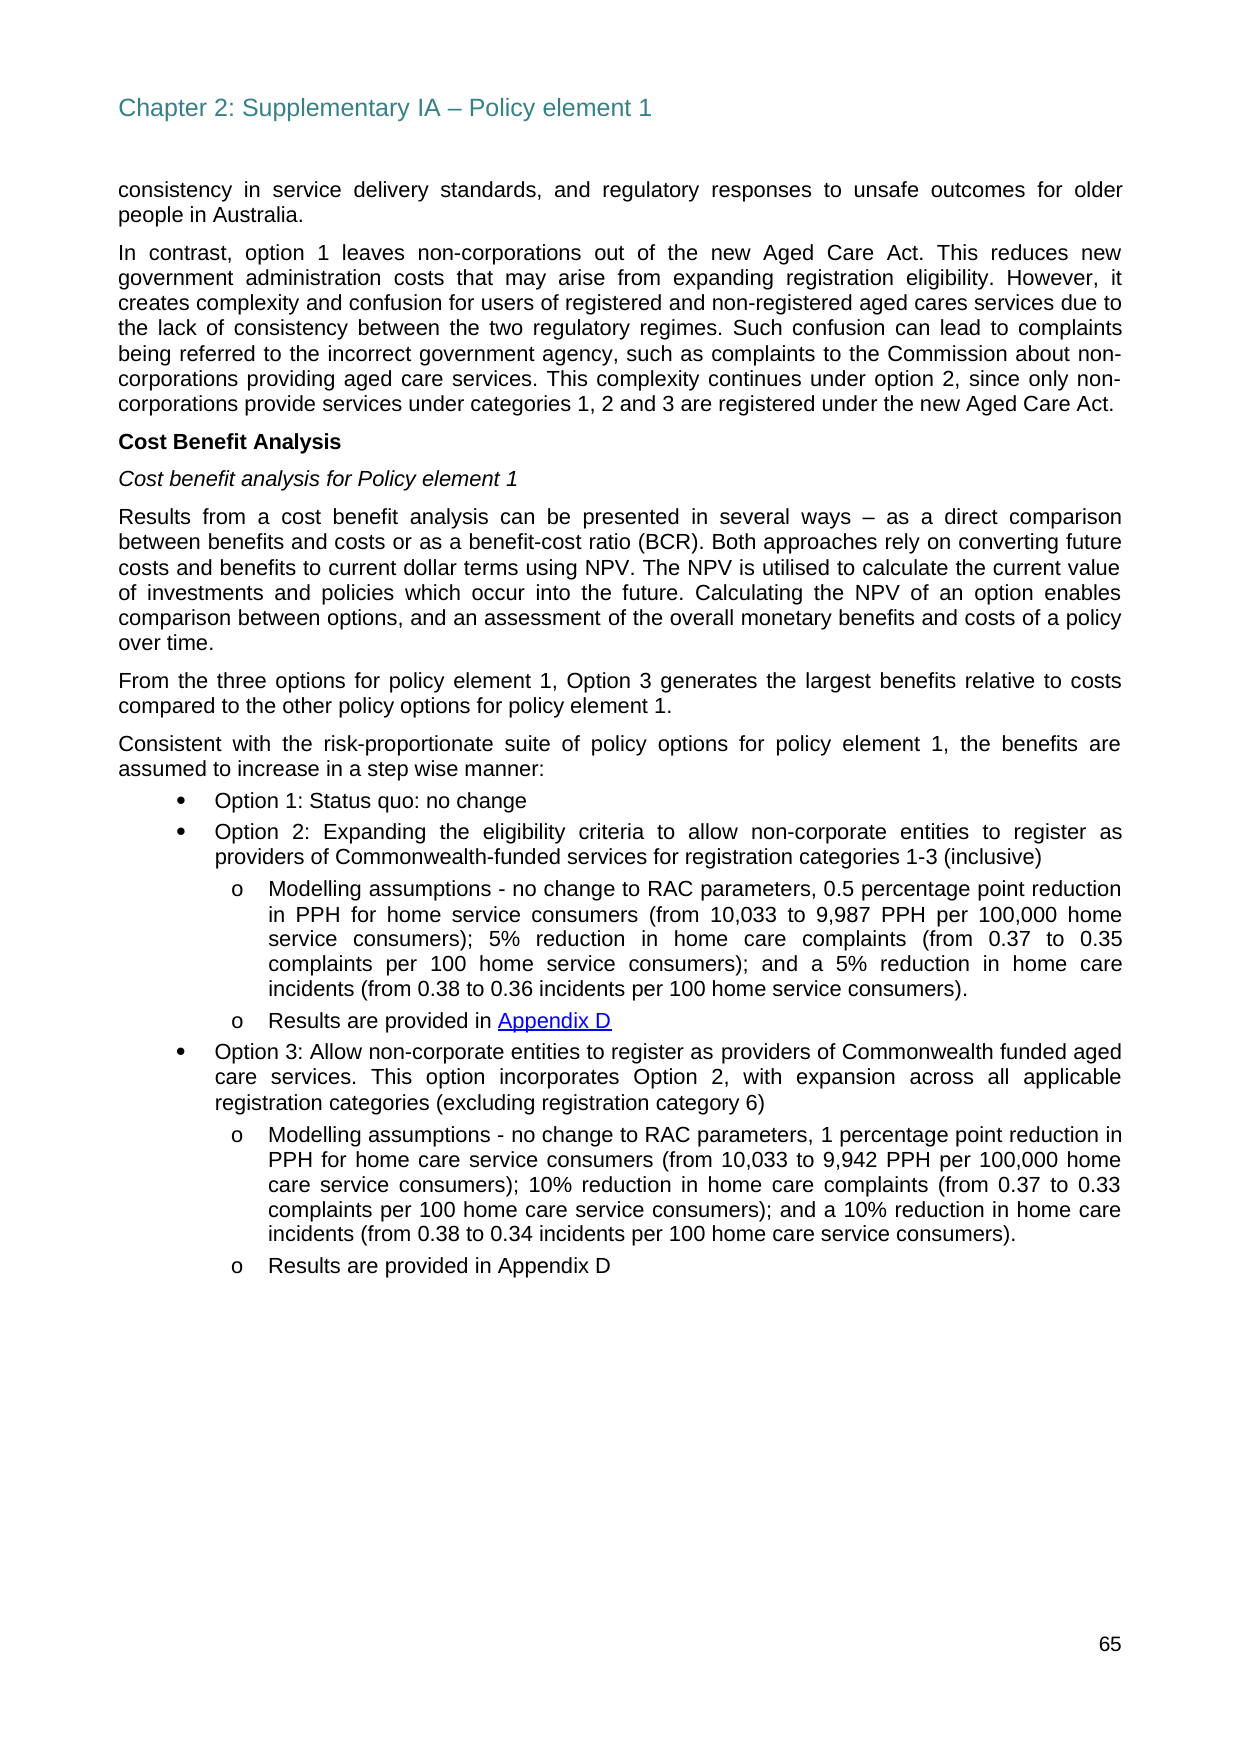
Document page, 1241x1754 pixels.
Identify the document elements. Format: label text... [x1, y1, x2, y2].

list Results are provided in Appendix D [231, 1008, 1140, 1035]
text consistency in service delivery standards, and regulatory responses to unsafe outcomes for older people in Australia. [118, 177, 1123, 227]
text Results from a cost benefit analysis can be presented in several ways – as a direct comparison between benefits and costs or as a benefit-cost ratio (BCR). Both approaches rely on converting future costs and benefits to current dollar terms using NPV. The NPV is utilised to calculate the current value of investments and policies which occur into the future. Calculating the NPV of an option enables comparison between options, and an assessment of the overall monetary benefits and costs of a policy over time. [118, 504, 1123, 655]
text Cost benefit analysis for Policy element 1 [118, 466, 1140, 492]
list Option 2: Expanding the eligibility criteria to allow non-corporate entities to register as providers of Commonwealth-funded services for registration categories 1-3 (inclusive) [177, 819, 1123, 869]
text Cost Benefit Analysis [118, 428, 1140, 454]
list Modelling assumptions - no change to RAC parameters, 1 percentage point reduction in PPH for home care service consumers (from 10,033 to 9,942 PPH per 100,000 home care service consumers); 10% reduction in home care complaints (from 0.37 to 0.33 complaints per 100 home care service consumers); and a 10% reduction in home care incidents (from 0.38 to 0.34 incidents per 100 home care service consumers). [230, 1121, 1123, 1247]
text From the three options for policy element 1, Option 3 generates the largest benefits relative to costs compared to the other policy options for policy element 1. [118, 668, 1123, 718]
text In contrast, option 1 leaves non-corporations out of the new Aged Care Act. This reduces new government administration costs that may arise from expanding registration eligibility. However, it creates complexity and confusion for users of registered and non-registered aged cares services due to the lack of consistency between the two regulatory regimes. Such confusion can lead to complaints being referred to the incorrect government agency, such as complaints to the Commission about non-corporations providing aged care services. This complexity continues under option 2, since only non-corporations provide services under categories 1, 2 and 3 are registered under the new Aged Care Act. [118, 240, 1123, 416]
list Option 1: Status quo: no change [177, 787, 1140, 813]
list Modelling assumptions - no change to RAC parameters, 0.5 percentage point reduction in PPH for home service consumers (from 10,033 to 9,987 PPH per 100,000 home service consumers); 5% reduction in home care complaints (from 0.37 to 0.35 complaints per 100 home service consumers); and a 5% reduction in home care incidents (from 0.38 to 0.36 incidents per 100 home service consumers). [231, 876, 1123, 1001]
list Results are provided in Appendix D [230, 1253, 1140, 1280]
list Option 3: Allow non-corporate entities to register as providers of Commonwealth funded aged care services. This option incorporates Option 2, with expansion across all applicable registration categories (excluding registration category 6) [177, 1039, 1123, 1115]
text Consistent with the risk-proportionate suite of policy options for policy element 1, the benefits are assumed to increase in a step wise manner: [118, 731, 1123, 781]
